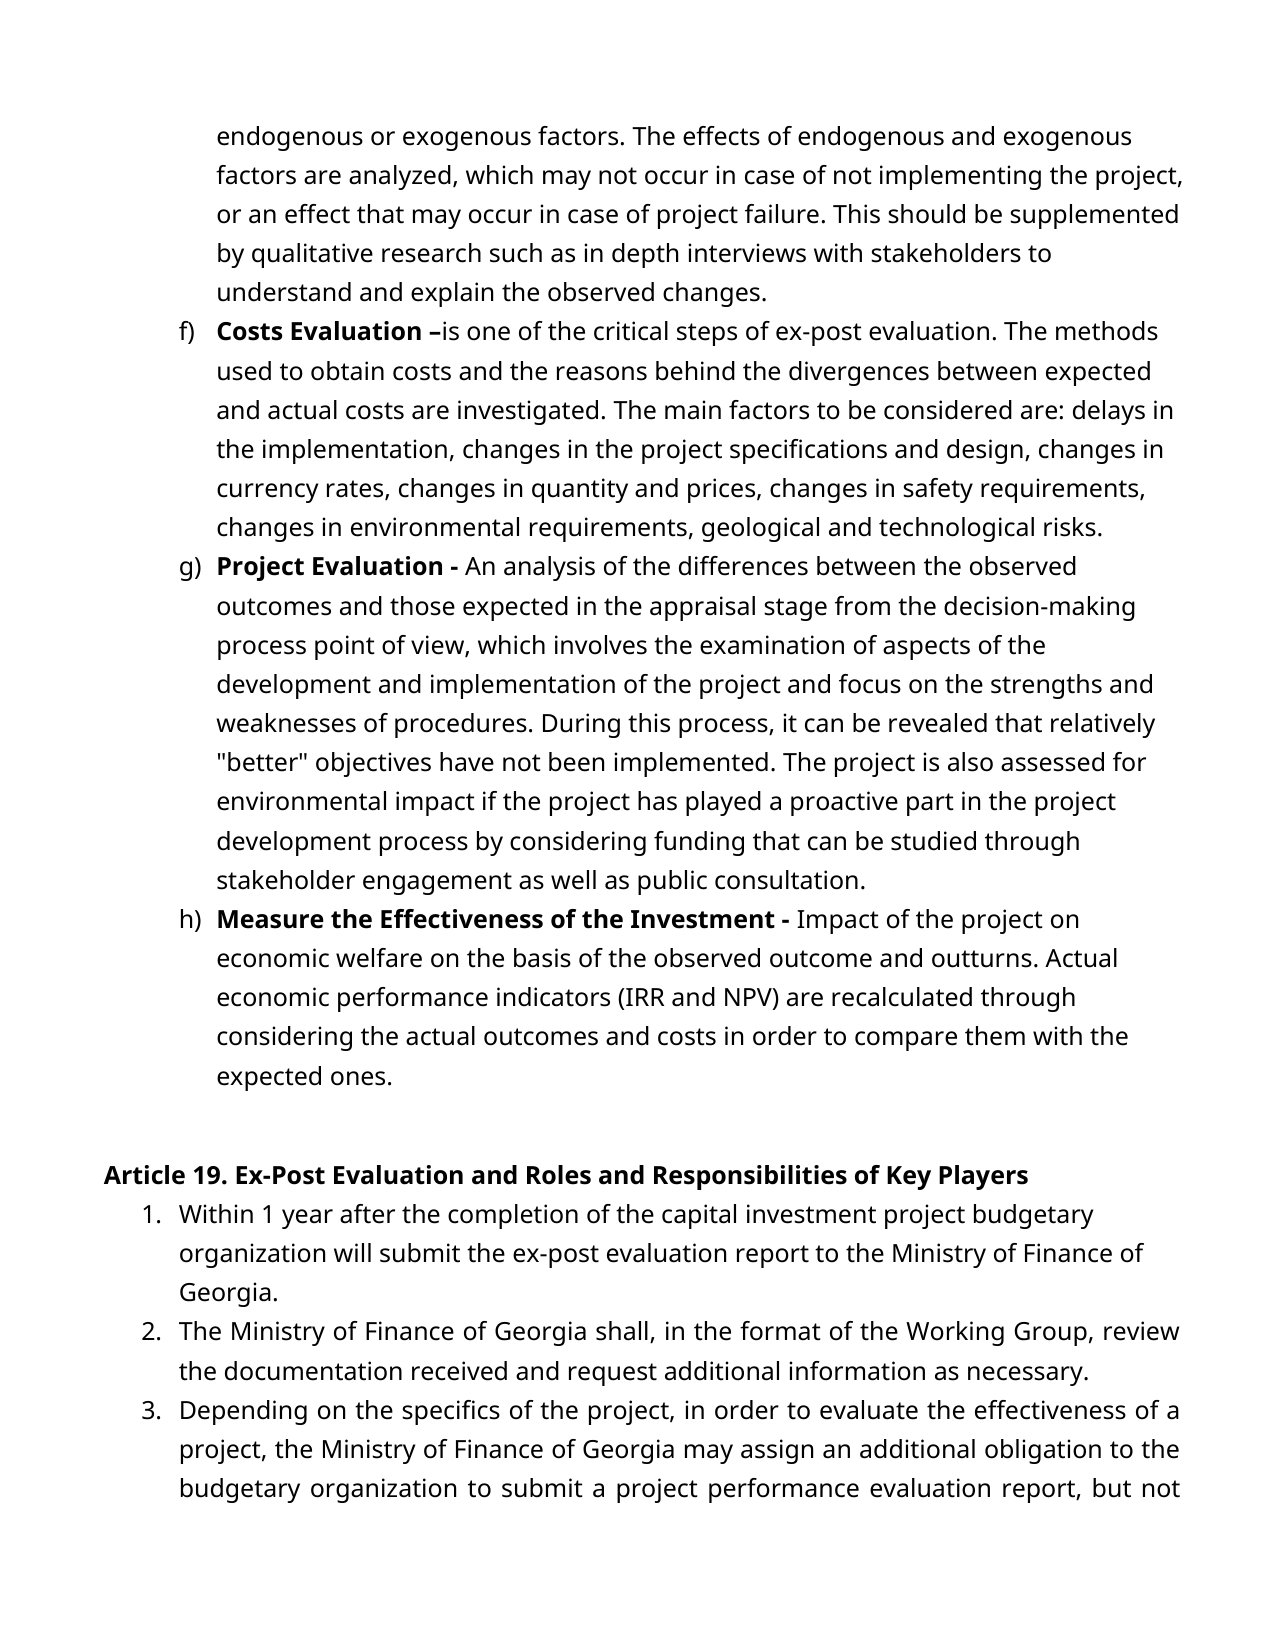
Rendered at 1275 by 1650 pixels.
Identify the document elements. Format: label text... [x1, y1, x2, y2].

text Article 19. Ex-Post Evaluation and Roles and Responsibilities of Key Players [103, 1157, 1181, 1191]
list Measure the Effectiveness of the Investment - Impact of the project on economic welfare on the basis of the observed outcome and outturns. Actual economic performance indicators (IRR and NPV) are recalculated through considering the actual outcomes and costs in order to compare them with the expected ones. [178, 901, 1186, 1092]
list The Ministry of Finance of Georgia shall, in the format of the Working Group, review the documentation received and request additional information as necessary. [141, 1314, 1181, 1387]
list Within 1 year after the completion of the capital investment project budgetary organization will submit the ex-post evaluation report to the Ministry of Finance of Georgia. [141, 1196, 1186, 1309]
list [141, 1392, 1181, 1505]
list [178, 118, 1186, 309]
list Project Evaluation - An analysis of the differences between the observed outcomes and those expected in the appraisal stage from the decision-making process point of view, which involves the examination of aspects of the development and implementation of the project and focus on the strengths and weaknesses of procedures. During this process, it can be revealed that relatively "better" objectives have not been implemented. The project is also assessed for environmental impact if the project has played a proactive part in the project development process by considering funding that can be studied through stakeholder engagement as well as public consultation. [178, 549, 1181, 896]
list Costs Evaluation –is one of the critical steps of ex-post evaluation. The methods used to obtain costs and the reasons behind the divergences between expected and actual costs are investigated. The main factors to be considered are: delays in the implementation, changes in the project specifications and design, changes in currency rates, changes in quantity and prices, changes in safety requirements, changes in environmental requirements, geological and technological risks. [178, 314, 1186, 544]
